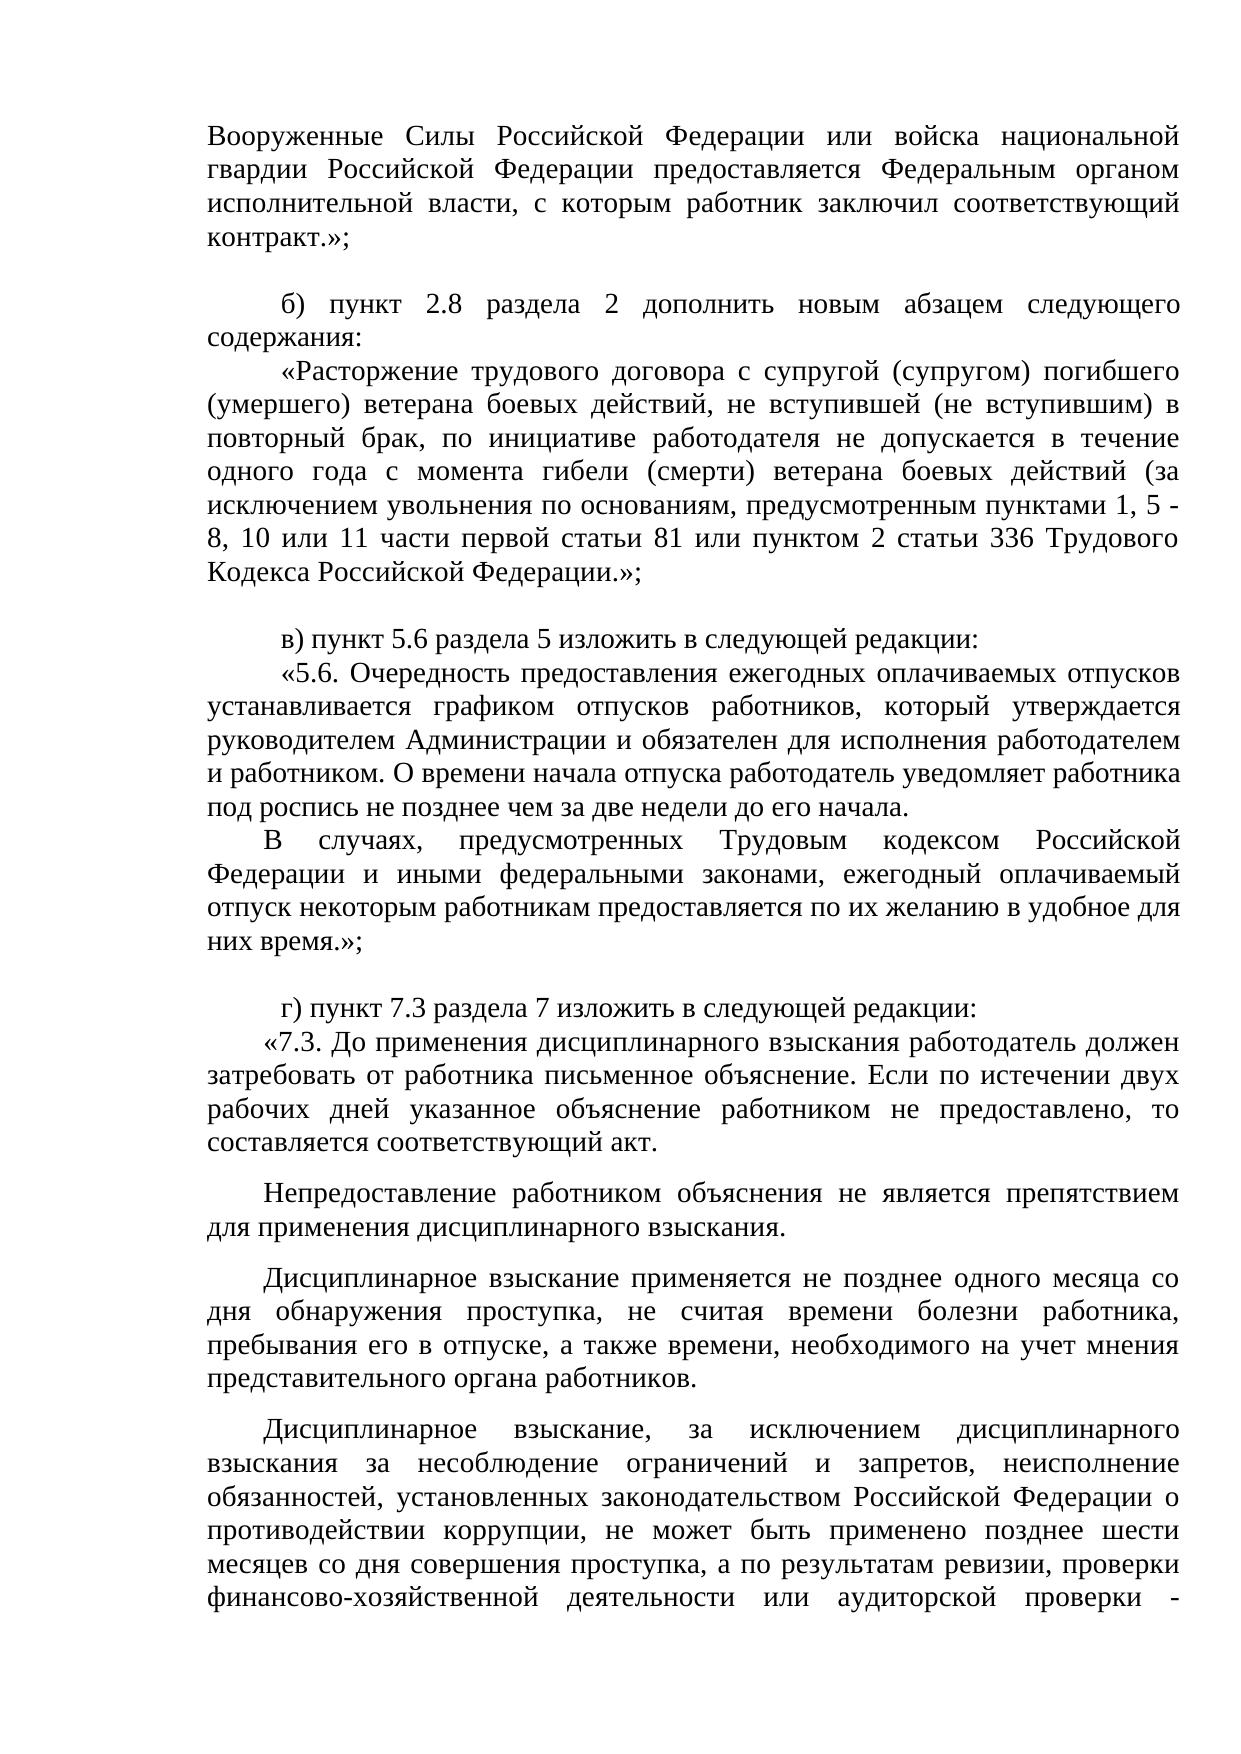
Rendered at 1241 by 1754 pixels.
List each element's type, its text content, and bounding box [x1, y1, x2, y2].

text «Расторжение трудового договора с супругой (супругом) погибшего (умершего) ветерана боевых действий, не вступившей (не вступившим) в повторный брак, по инициативе работодателя не допускается в течение одного года с момента гибели (смерти) ветерана боевых действий (за исключением увольнения по основаниям, предусмотренным пунктами 1, 5 - 8, 10 или 11 части первой статьи 81 или пунктом 2 статьи 336 Трудового Кодекса Российской Федерации.»; [207, 353, 1181, 588]
text Непредоставление работником объяснения не является препятствием для применения дисциплинарного взыскания. [207, 1175, 1181, 1242]
text г) пункт 7.3 раздела 7 изложить в следующей редакции: [207, 990, 1181, 1024]
text В случаях, предусмотренных Трудовым кодексом Российской Федерации и иными федеральными законами, ежегодный оплачиваемый отпуск некоторым работникам предоставляется по их желанию в удобное для них время.»; [207, 822, 1181, 957]
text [207, 118, 1181, 252]
text «7.3. До применения дисциплинарного взыскания работодатель должен затребовать от работника письменное объяснение. Если по истечении двух рабочих дней указанное объяснение работником не предоставлено, то составляется соответствующий акт. [207, 1024, 1181, 1158]
text «5.6. Очередность предоставления ежегодных оплачиваемых отпусков устанавливается графиком отпусков работников, который утверждается руководителем Администрации и обязателен для исполнения работодателем и работником. О времени начала отпуска работодатель уведомляет работника под роспись не позднее чем за две недели до его начала. [207, 655, 1181, 822]
text в) пункт 5.6 раздела 5 изложить в следующей редакции: [207, 621, 1181, 655]
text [207, 1412, 1181, 1613]
text Дисциплинарное взыскание применяется не позднее одного месяца со дня обнаружения проступка, не считая времени болезни работника, пребывания его в отпуске, а также времени, необходимого на учет мнения представительного органа работников. [207, 1260, 1181, 1394]
text б) пункт 2.8 раздела 2 дополнить новым абзацем следующего содержания: [207, 286, 1181, 353]
